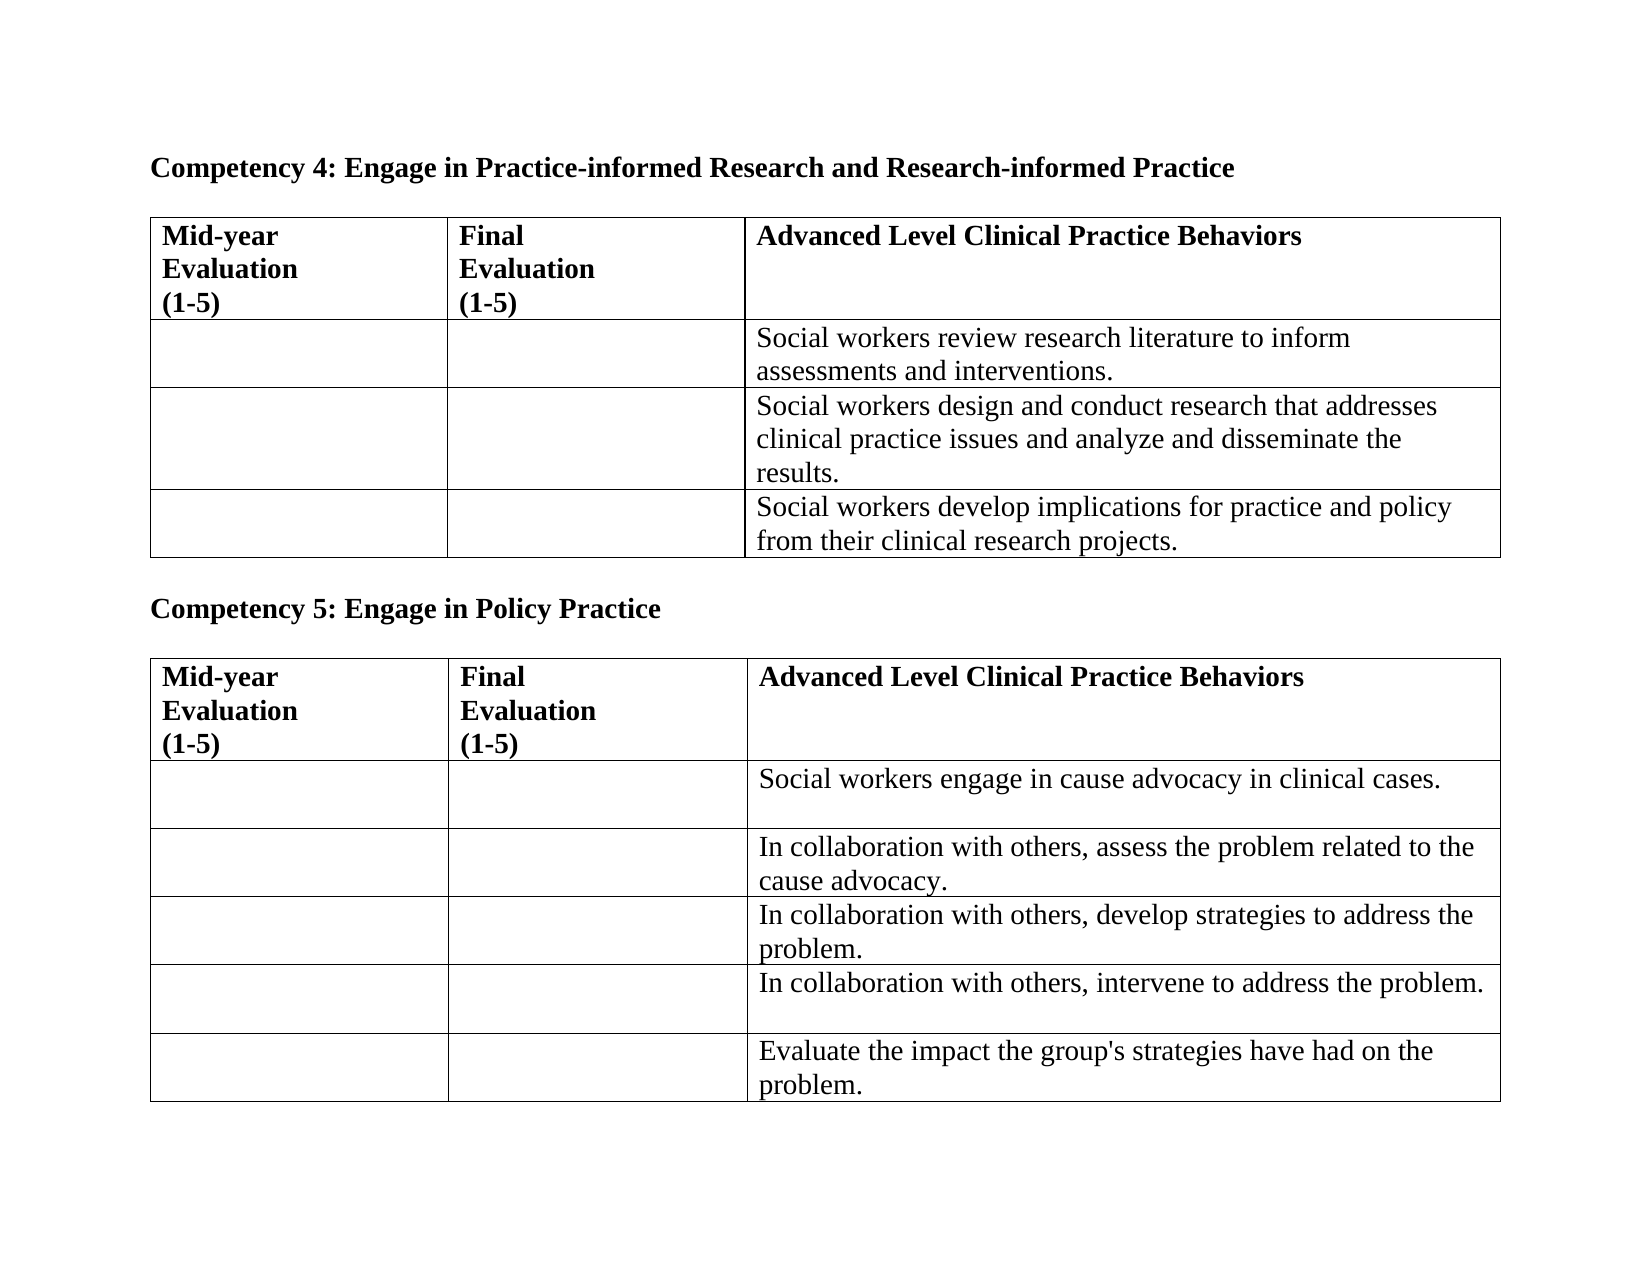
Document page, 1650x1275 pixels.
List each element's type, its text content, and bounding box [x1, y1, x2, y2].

table_cell Social workers review research literature to inform assessments and interventions. [746, 320, 1500, 387]
table_cell [151, 490, 447, 557]
table_cell [448, 388, 744, 488]
table_header Mid-year Evaluation (1-5) [151, 659, 448, 760]
table_cell [449, 965, 747, 1032]
table_cell [151, 965, 448, 1032]
table_header Advanced Level Clinical Practice Behaviors [748, 659, 1500, 760]
text Competency 5: Engage in Policy Practice [150, 591, 1500, 625]
text Competency 4: Engage in Practice-informed Research and Research-informed Practice [150, 150, 1500, 183]
table_header Final Evaluation (1-5) [449, 659, 747, 760]
table_cell In collaboration with others, assess the problem related to the cause advocacy. [748, 829, 1500, 896]
table_header Advanced Level Clinical Practice Behaviors [746, 218, 1500, 319]
table_cell [151, 320, 447, 387]
table_cell [448, 320, 744, 387]
table_cell [151, 761, 448, 828]
table_cell Social workers design and conduct research that addresses clinical practice issues and analyze and disseminate the results. [746, 388, 1500, 488]
table_cell In collaboration with others, intervene to address the problem. [748, 965, 1500, 1032]
table_header Final Evaluation (1-5) [448, 218, 744, 319]
table_cell [449, 897, 747, 964]
table_cell Social workers develop implications for practice and policy from their clinical research projects. [746, 490, 1500, 557]
table_cell [151, 1034, 448, 1101]
table_cell [151, 829, 448, 896]
table_cell In collaboration with others, develop strategies to address the problem. [748, 897, 1500, 964]
table_cell Social workers engage in cause advocacy in clinical cases. [748, 761, 1500, 828]
table_header Mid-year Evaluation (1-5) [151, 218, 447, 319]
table_cell [449, 829, 747, 896]
table_cell [449, 1034, 747, 1101]
table_cell [449, 761, 747, 828]
table_cell Evaluate the impact the group's strategies have had on the problem. [748, 1034, 1500, 1101]
table_cell [151, 388, 447, 488]
table_cell [448, 490, 744, 557]
table_cell [151, 897, 448, 964]
